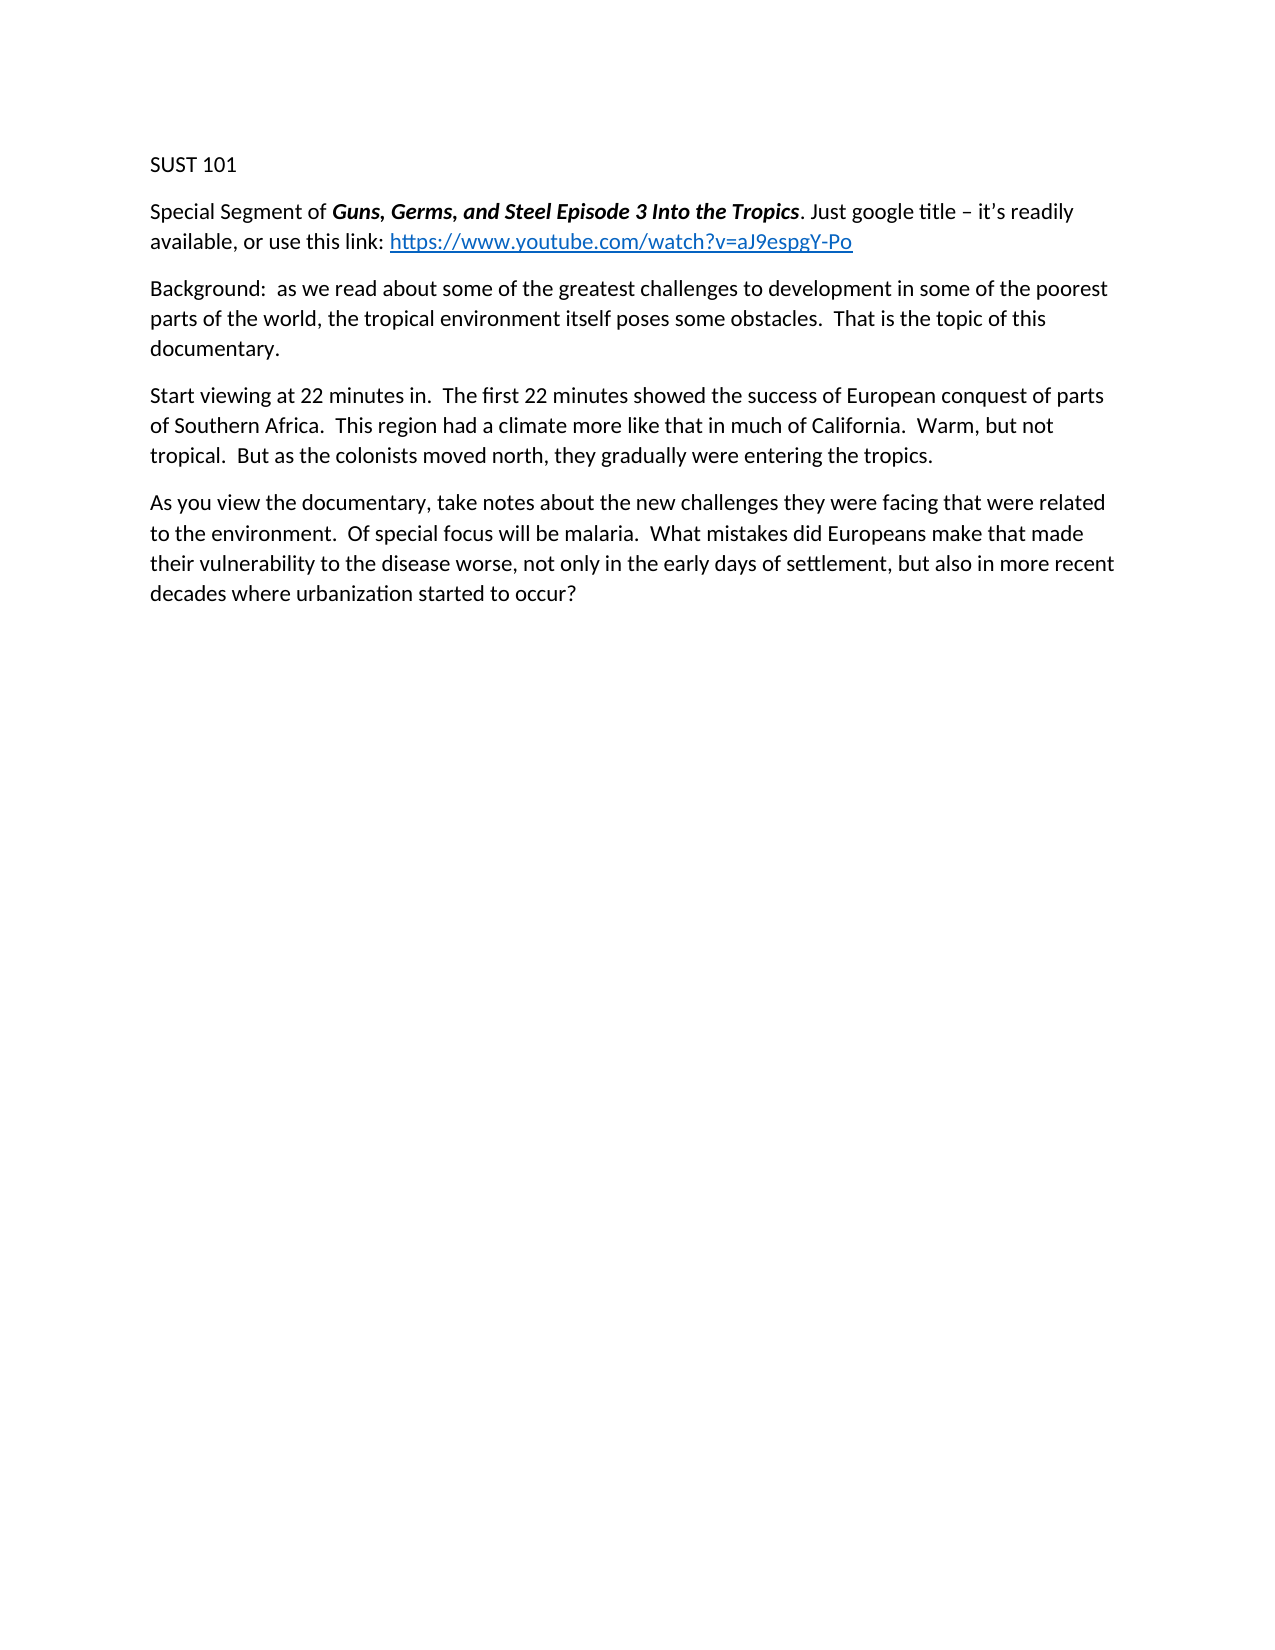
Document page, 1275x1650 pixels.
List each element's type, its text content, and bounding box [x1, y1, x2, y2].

text SUST 101 [150, 150, 1125, 178]
text As you view the documentary, take notes about the new challenges they were facing that were related to the environment. Of special focus will be malaria. What mistakes did Europeans make that made their vulnerability to the disease worse, not only in the early days of settlement, but also in more recent decades where urbanization started to occur? [150, 488, 1125, 607]
text Start viewing at 22 minutes in. The first 22 minutes showed the success of European conquest of parts of Southern Africa. This region had a climate more like that in much of California. Warm, but not tropical. But as the colonists moved north, they gradually were entering the tropics. [150, 381, 1125, 470]
text Background: as we read about some of the greatest challenges to development in some of the poorest parts of the world, the tropical environment itself poses some obstacles. That is the topic of this documentary. [150, 274, 1125, 362]
text Special Segment of Guns, Germs, and Steel Episode 3 Into the Tropics. Just google title – it’s readily available, or use this link: https://www.youtube.com/watch?v=aJ9espgY-Po [150, 197, 1125, 255]
